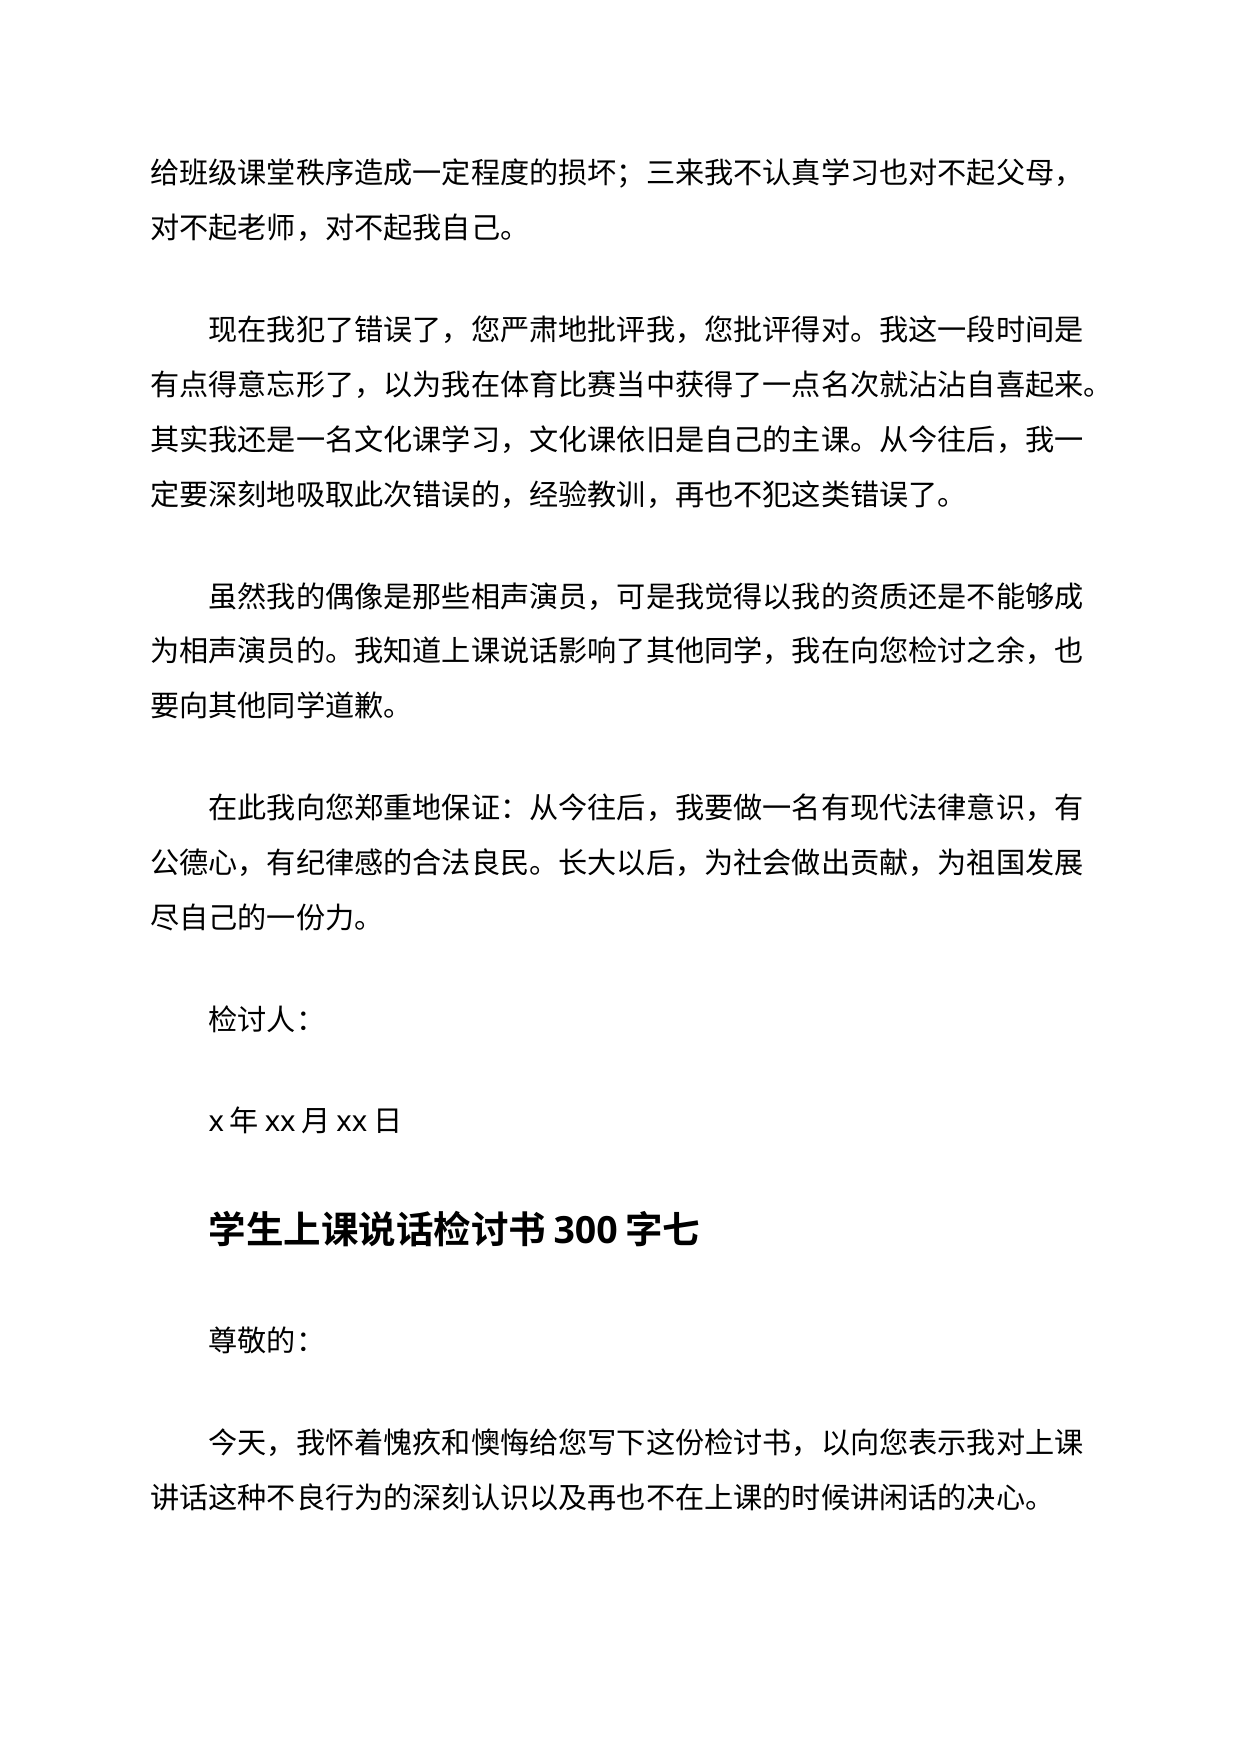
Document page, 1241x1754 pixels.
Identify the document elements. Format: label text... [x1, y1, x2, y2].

text x年xx月xx日 [150, 1098, 1090, 1140]
text 检讨人： [150, 996, 1090, 1038]
text 虽然我的偶像是那些相声演员，可是我觉得以我的资质还是不能够成为相声演员的。我知道上课说话影响了其他同学，我在向您检讨之余，也要向其他同学道歉。 [150, 573, 1090, 725]
text 今天，我怀着愧疚和懊悔给您写下这份检讨书，以向您表示我对上课讲话这种不良行为的深刻认识以及再也不在上课的时候讲闲话的决心。 [150, 1419, 1090, 1517]
text 尊敬的： [150, 1318, 1090, 1360]
text 在此我向您郑重地保证：从今往后，我要做一名有现代法律意识，有公德心，有纪律感的合法良民。长大以后，为社会做出贡献，为祖国发展尽自己的一份力。 [150, 785, 1090, 937]
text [150, 150, 1090, 247]
text 现在我犯了错误了，您严肃地批评我，您批评得对。我这一段时间是有点得意忘形了，以为我在体育比赛当中获得了一点名次就沾沾自喜起来。其实我还是一名文化课学习，文化课依旧是自己的主课。从今往后，我一定要深刻地吸取此次错误的，经验教训，再也不犯这类错误了。 [150, 307, 1090, 514]
text 学生上课说话检讨书300字七 [150, 1200, 1090, 1254]
